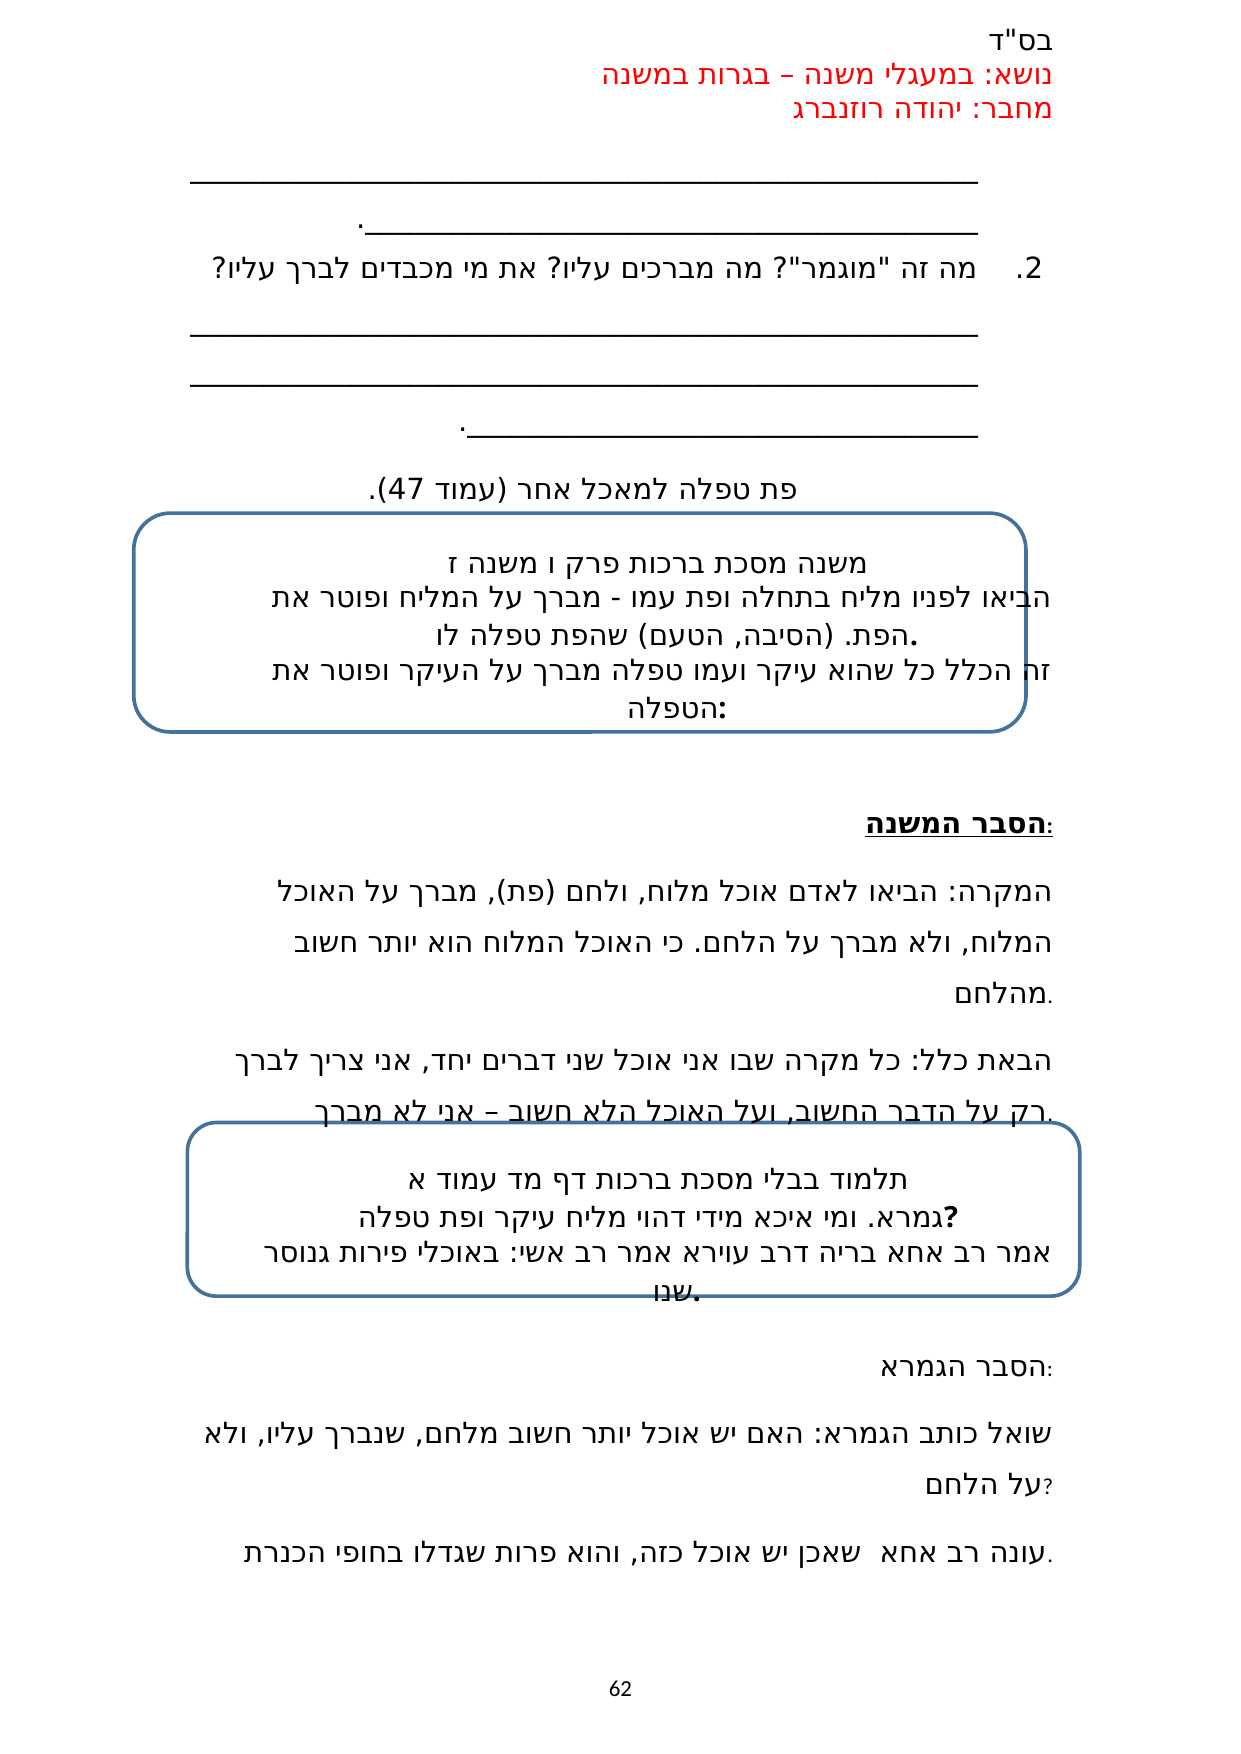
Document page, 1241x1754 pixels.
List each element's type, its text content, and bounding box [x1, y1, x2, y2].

text הבאת כלל: כל מקרה שבו אני אוכל שני דברים יחד, אני צריך לברך רק על הדבר החשוב, ועל האוכל הלא חשוב – אני לא מברך. [187, 1044, 1053, 1128]
text פת טפלה למאכל אחר (עמוד 47). [187, 472, 978, 506]
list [187, 150, 1015, 235]
text המקרה: הביאו לאדם אוכל מלוח, ולחם (פת), מברך על האוכל המלוח, ולא מברך על הלחם. כי האוכל המלוח הוא יותר חשוב מהלחם. [187, 874, 1053, 1010]
text הביאו לפניו מליח בתחלה ופת עמו - מברך על המליח ופוטר את הפת. (הסיבה, הטעם) שהפת טפלה לו. [262, 580, 1053, 653]
text הסבר המשנה: [187, 807, 1053, 841]
list מה זה "מוגמר"? מה מברכים עליו? את מי מכבדים לברך עליו? _______________________________________________________________________________________________________________________________________________. [187, 252, 1015, 439]
text זה הכלל כל שהוא עיקר ועמו טפלה מברך על העיקר ופוטר את הטפלה: [262, 653, 1053, 727]
text אמר רב אחא בריה דרב עוירא אמר רב אשי: באוכלי פירות גנוסר שנו. [262, 1236, 1053, 1309]
text תלמוד בבלי מסכת ברכות דף מד עמוד א [262, 1162, 1053, 1196]
text משנה מסכת ברכות פרק ו משנה ז [262, 546, 1053, 580]
text גמרא. ומי איכא מידי דהוי מליח עיקר ופת טפלה? [262, 1196, 1053, 1236]
text הסבר הגמרא: [187, 1349, 1053, 1383]
text עונה רב אחא שאכן יש אוכל כזה, והוא פרות שגדלו בחופי הכנרת. [187, 1535, 1053, 1569]
text שואל כותב הגמרא: האם יש אוכל יותר חשוב מלחם, שנברך עליו, ולא על הלחם? [187, 1417, 1053, 1502]
